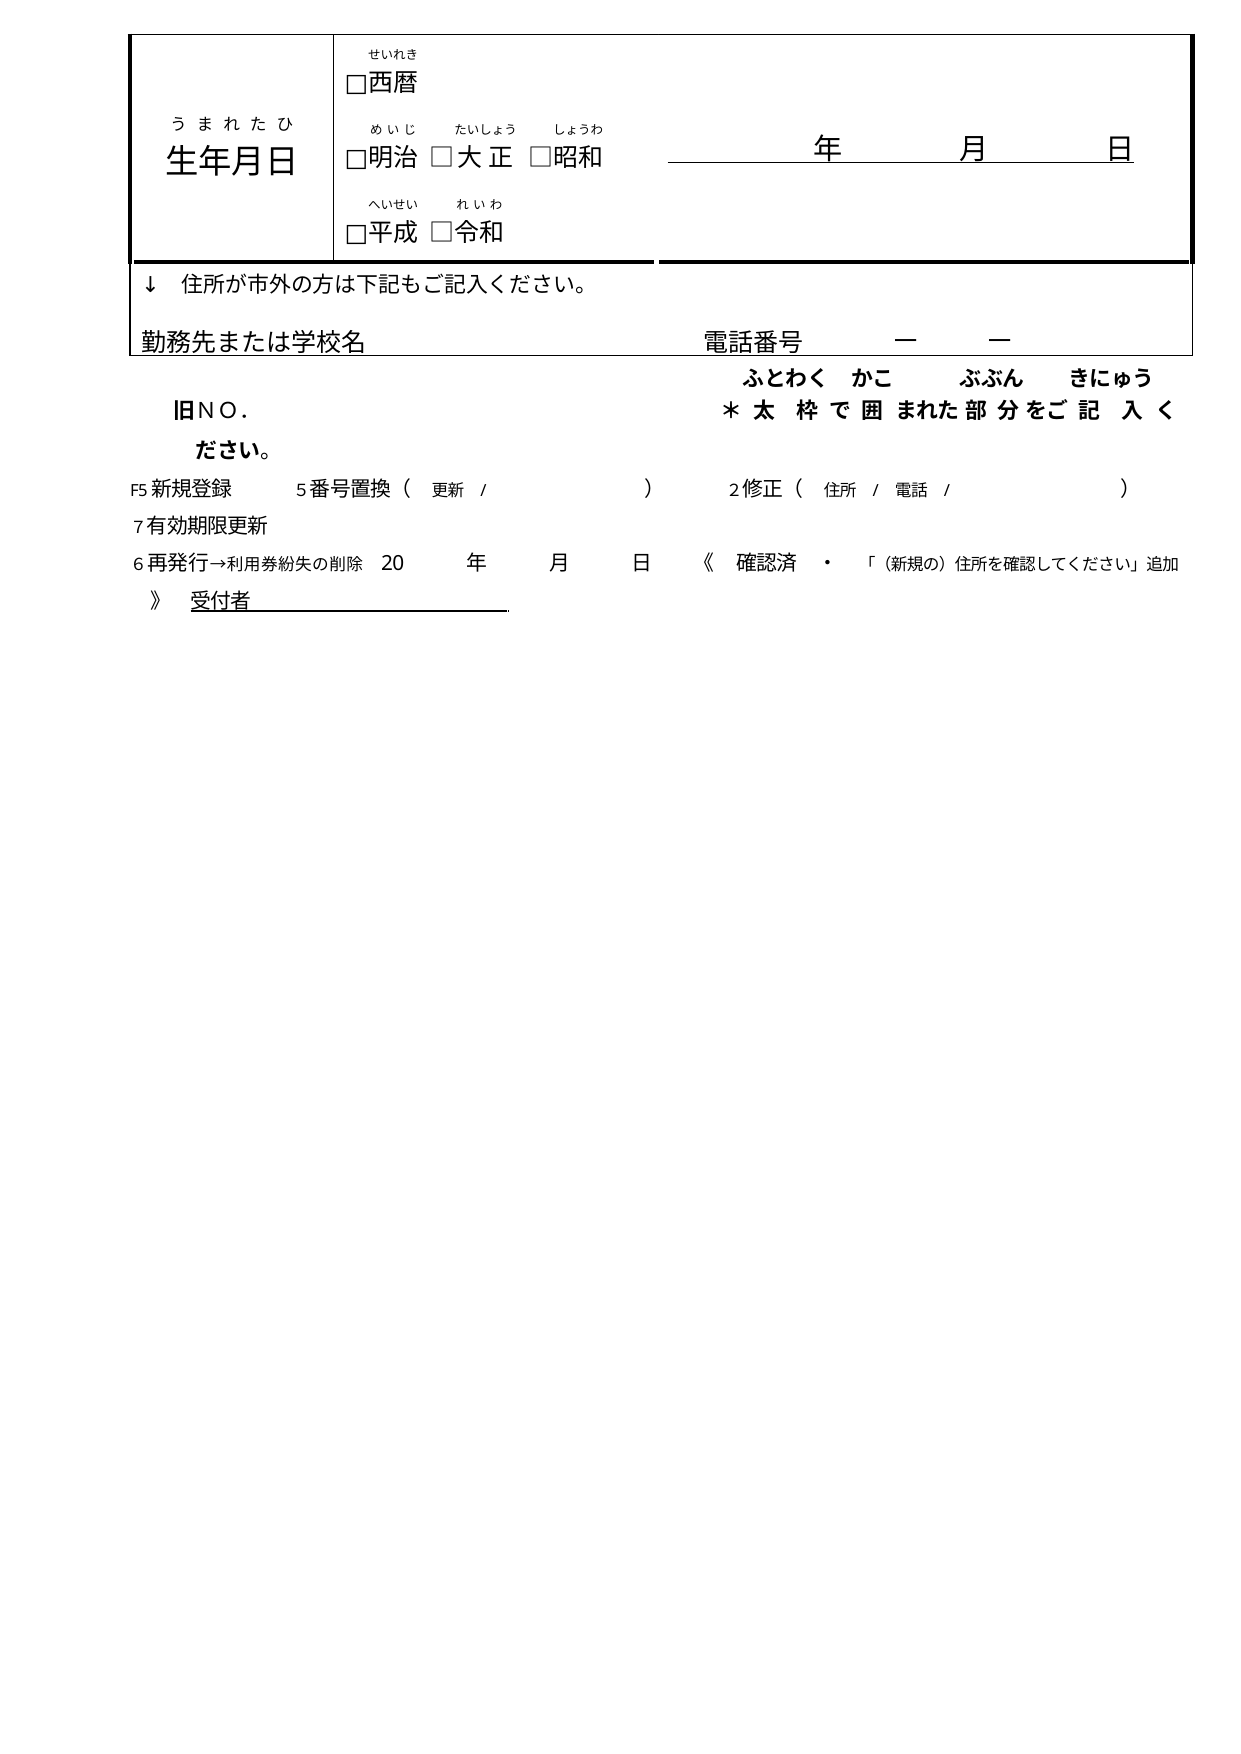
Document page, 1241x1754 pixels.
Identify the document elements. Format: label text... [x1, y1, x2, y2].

table_cell 年 月 日 [659, 35, 1190, 259]
table_cell [132, 35, 333, 259]
text ６再発行利用券紛失の削除 20 年 月 日 《 確認済 ・ 「（新規の）住所を確認してください」追加 》 受付者 [130, 543, 1181, 618]
text 旧ＮＯ． ＊でまれたをごください。 [174, 356, 1181, 468]
table_cell 住所が市外の方は下記もご記入ください。 勤務先または学校名 電話番号 － － [131, 260, 1192, 354]
table_cell □ □ □ □ □ □ [334, 35, 654, 259]
text F5新規登録 ５番号置換（ 更新 / ） ２修正（ 住所 / 電話 / ） ７有効期限更新 [130, 468, 1181, 543]
